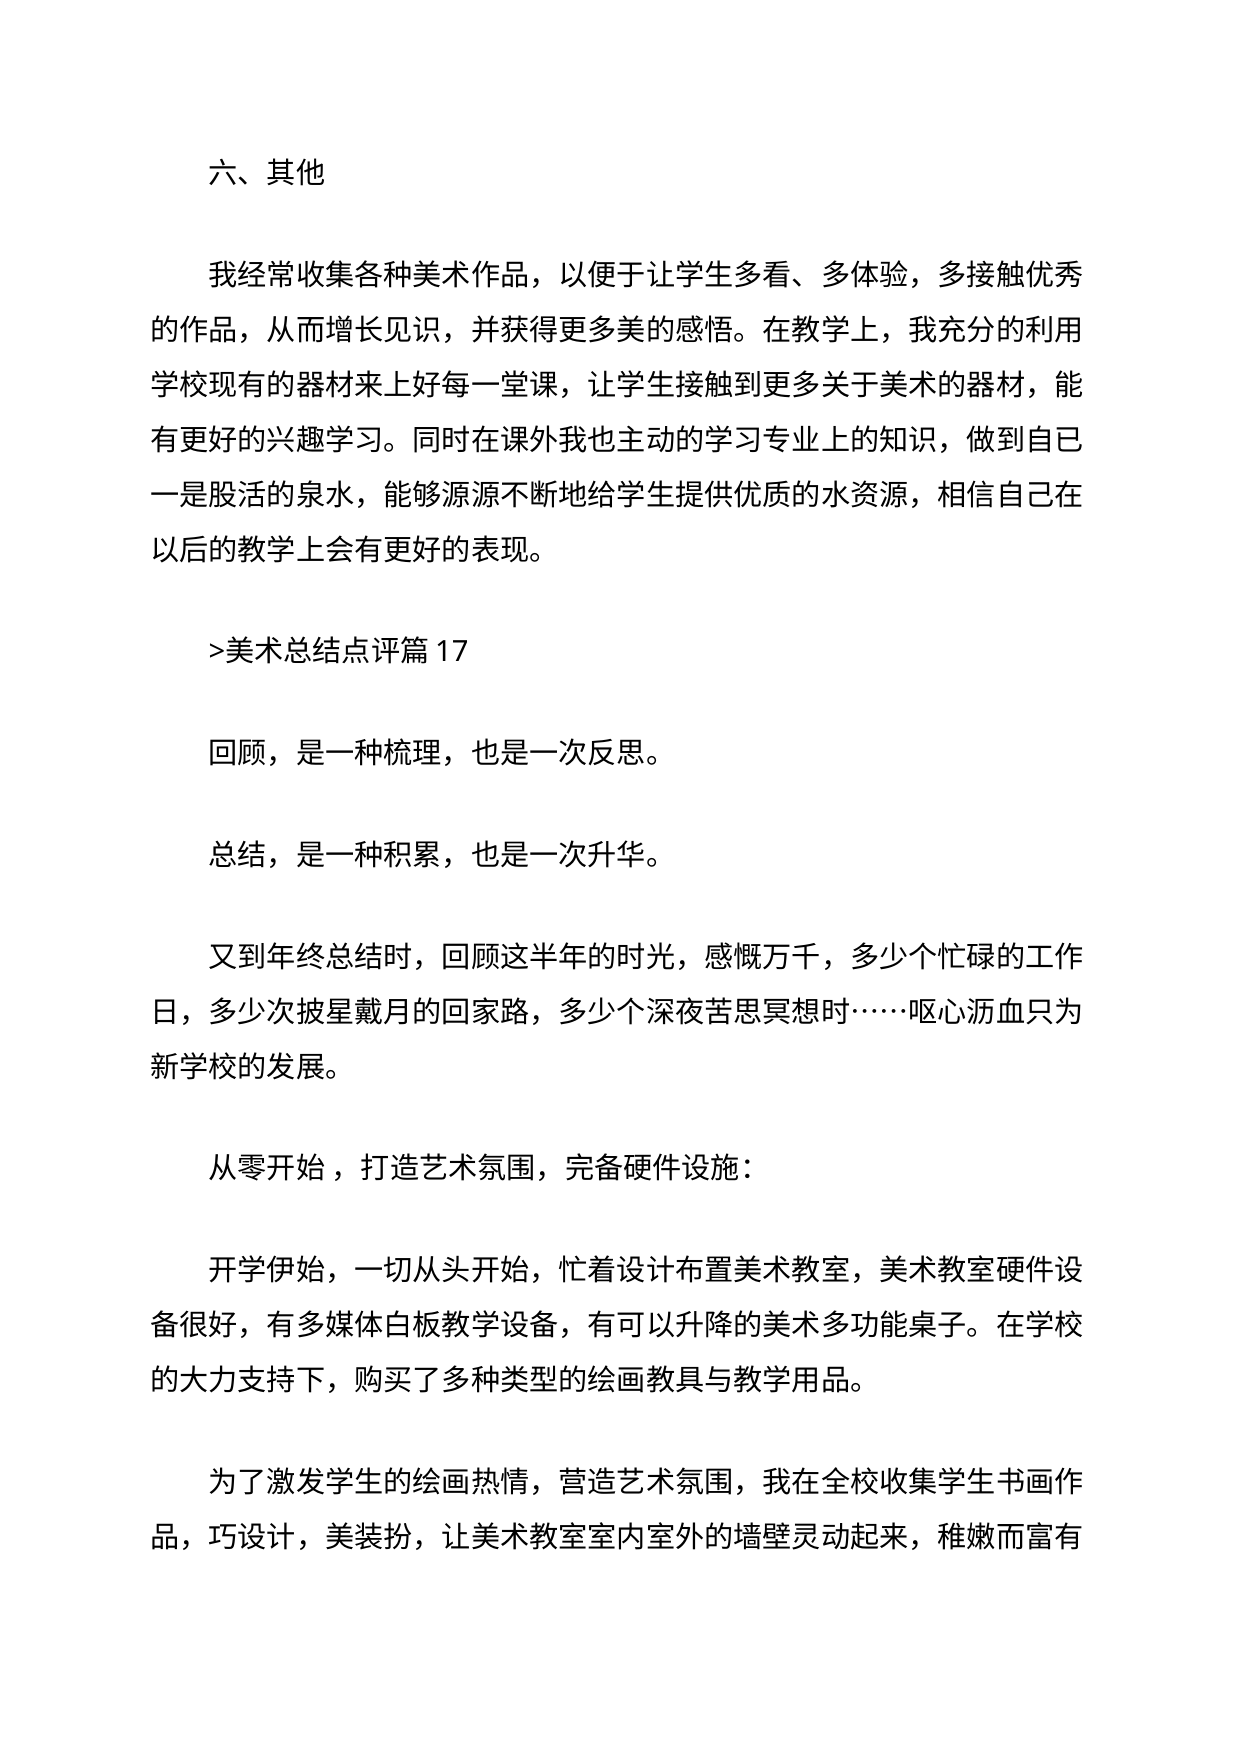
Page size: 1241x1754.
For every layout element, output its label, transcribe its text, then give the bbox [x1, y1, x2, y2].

text 六、其他 [150, 150, 1090, 192]
text 从零开始 ，打造艺术氛围，完备硬件设施： [150, 1145, 1090, 1187]
text 总结，是一种积累，也是一次升华。 [150, 832, 1090, 874]
text 又到年终总结时，回顾这半年的时光，感慨万千，多少个忙碌的工作日，多少次披星戴月的回家路，多少个深夜苦思冥想时……呕心沥血只为新学校的发展。 [150, 933, 1090, 1086]
text 我经常收集各种美术作品，以便于让学生多看、多体验，多接触优秀的作品，从而增长见识，并获得更多美的感悟。在教学上，我充分的利用学校现有的器材来上好每一堂课，让学生接触到更多关于美术的器材，能有更好的兴趣学习。同时在课外我也主动的学习专业上的知识，做到自已一是股活的泉水，能够源源不断地给学生提供优质的水资源，相信自己在以后的教学上会有更好的表现。 [150, 252, 1090, 568]
text >美术总结点评篇17 [150, 628, 1090, 670]
text 回顾，是一种梳理，也是一次反思。 [150, 730, 1090, 772]
text 开学伊始，一切从头开始，忙着设计布置美术教室，美术教室硬件设备很好，有多媒体白板教学设备，有可以升降的美术多功能桌子。在学校的大力支持下，购买了多种类型的绘画教具与教学用品。 [150, 1247, 1090, 1399]
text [150, 1458, 1090, 1556]
